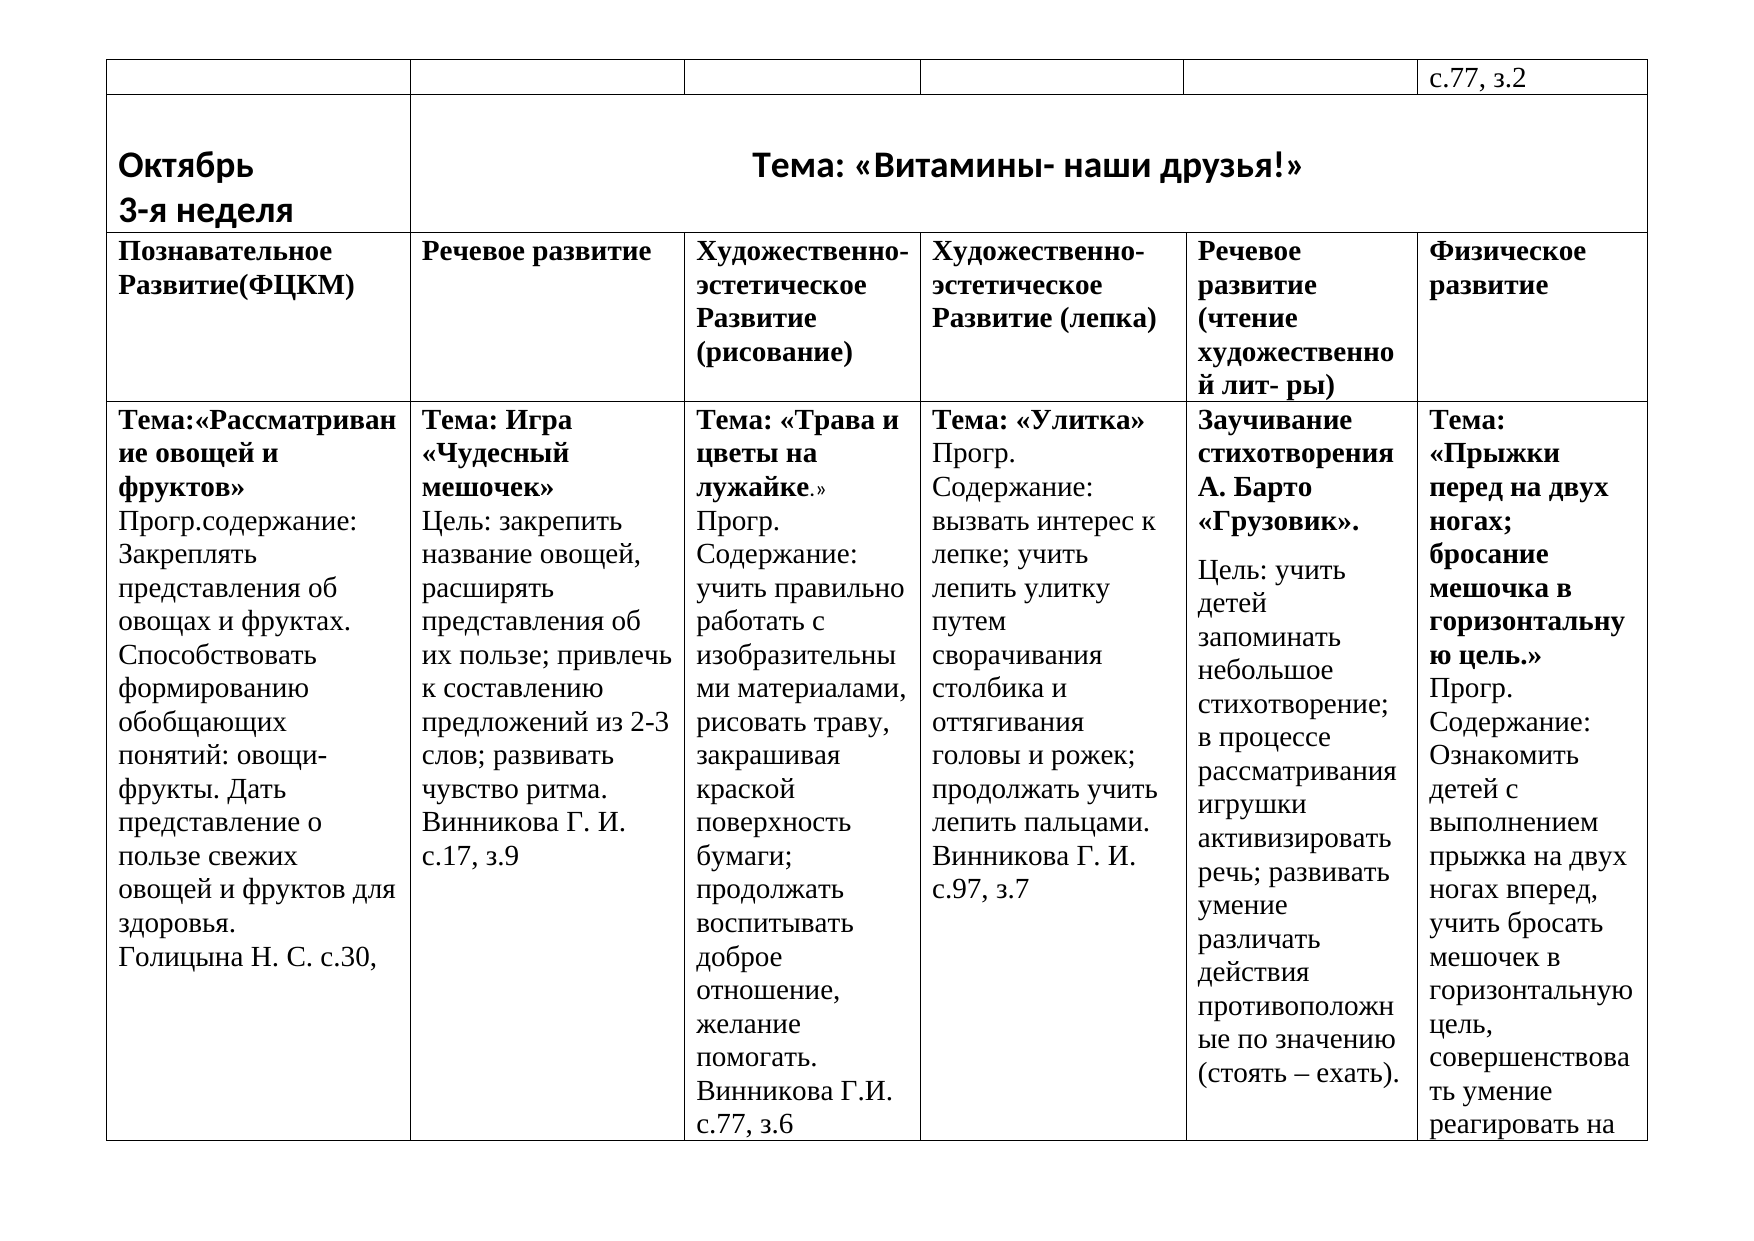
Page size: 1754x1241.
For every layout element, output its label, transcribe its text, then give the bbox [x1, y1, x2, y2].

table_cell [1184, 60, 1417, 94]
table_cell Речевое развитие (чтение художественной лит- ры) [1187, 233, 1417, 401]
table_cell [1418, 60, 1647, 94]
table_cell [107, 402, 410, 1140]
table_cell Тема: «Витамины- наши друзья!» [411, 95, 1647, 232]
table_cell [411, 60, 684, 94]
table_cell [411, 402, 684, 1140]
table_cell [1418, 402, 1647, 1140]
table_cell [921, 60, 1183, 94]
table_cell Художественно- эстетическое Развитие (лепка) [921, 233, 1186, 401]
table_cell Речевое развитие [411, 233, 684, 401]
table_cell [1187, 402, 1417, 1140]
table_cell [107, 60, 410, 94]
table_cell Познавательное Развитие(ФЦКМ) [107, 233, 410, 401]
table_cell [685, 60, 920, 94]
table_cell Октябрь 3-я неделя [107, 95, 410, 232]
table_cell Физическое развитие [1418, 233, 1647, 401]
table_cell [685, 402, 920, 1140]
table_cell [921, 402, 1186, 1140]
table_cell Художественно- эстетическое Развитие (рисование) [685, 233, 920, 401]
